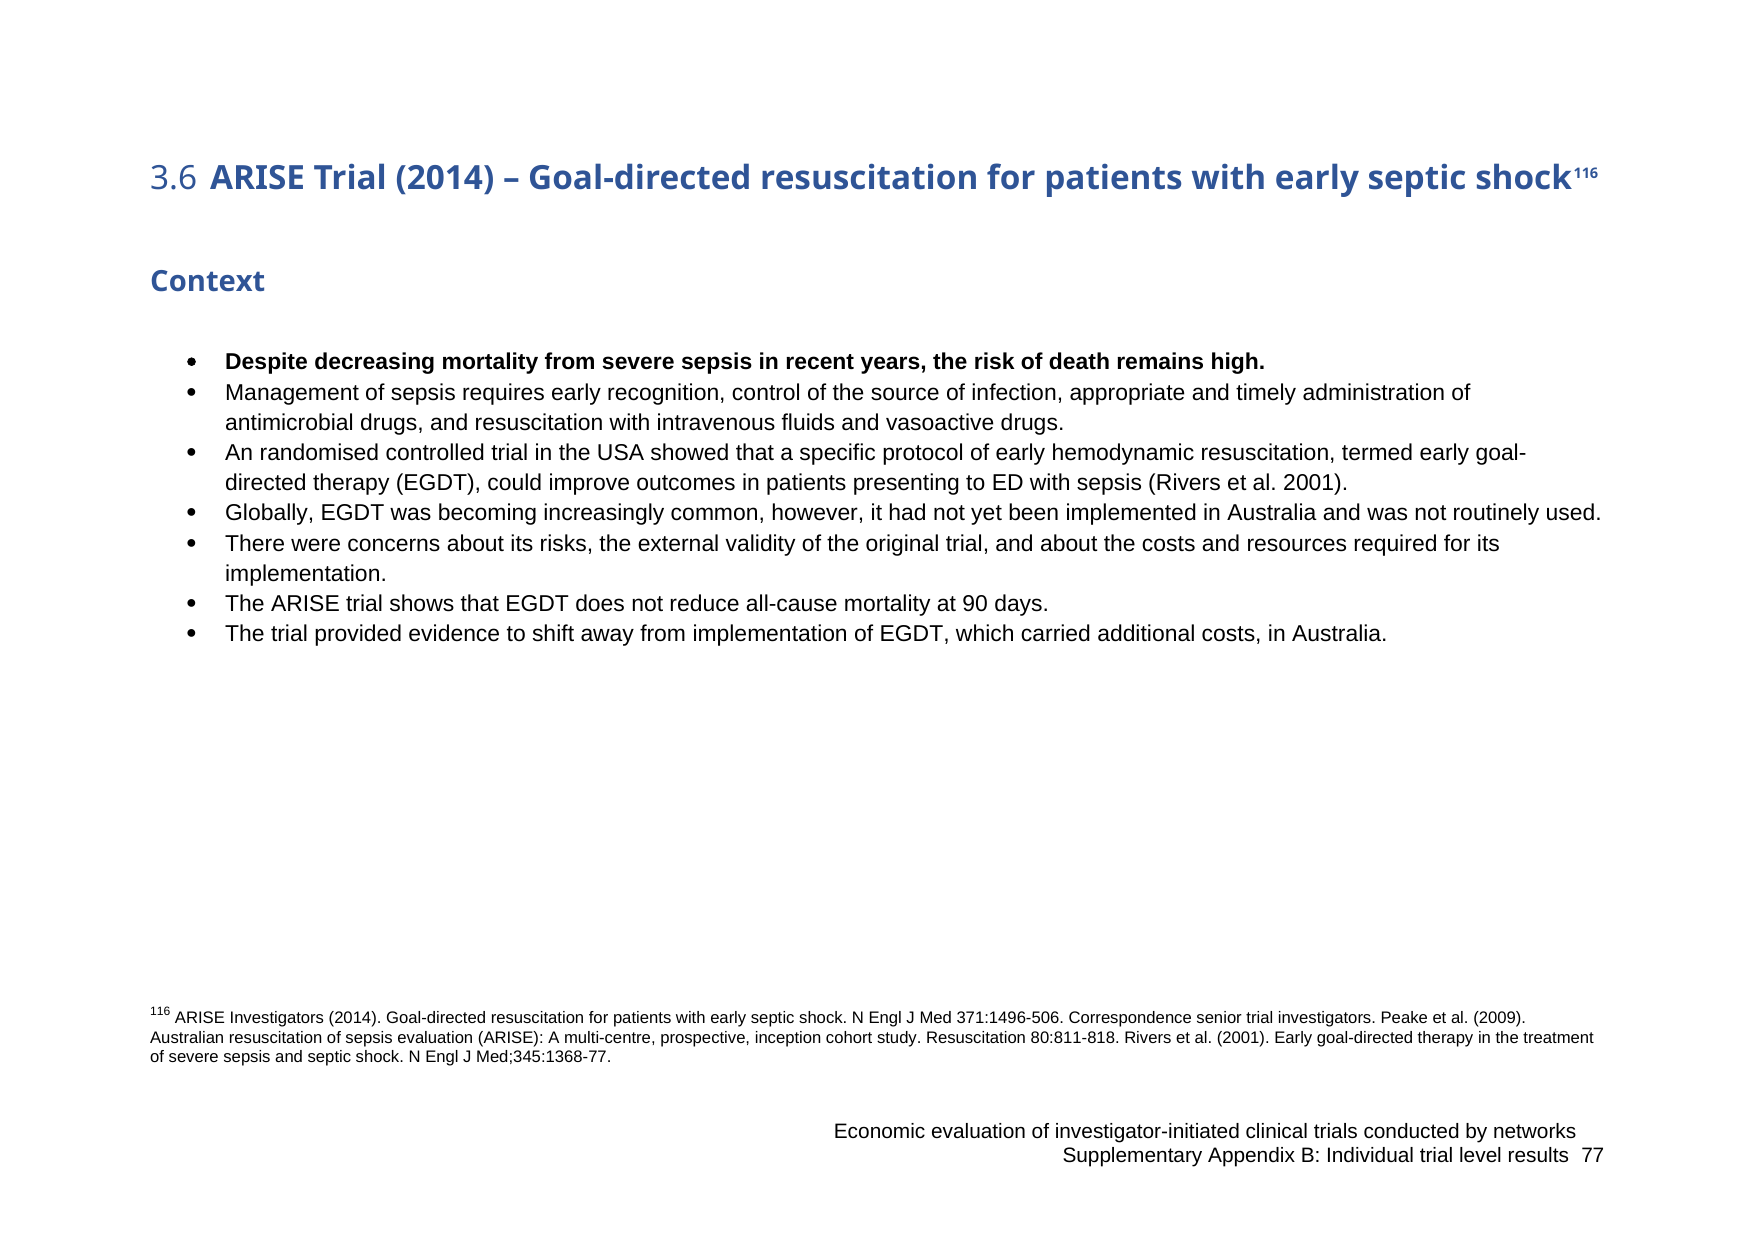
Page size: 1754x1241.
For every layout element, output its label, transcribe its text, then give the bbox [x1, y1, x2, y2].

subtitle Context [150, 260, 1604, 300]
text The trial provided evidence to shift away from implementation of EGDT, which carried additional costs, in Australia. [187, 620, 1604, 647]
text There were concerns about its risks, the external validity of the original trial, and about the costs and resources required for its implementation. [187, 529, 1604, 586]
subtitle ARISE Trial (2014) – Goal-directed resuscitation for patients with early septic shock [150, 154, 1604, 199]
text The ARISE trial shows that EGDT does not reduce all-cause mortality at 90 days. [187, 590, 1604, 616]
text Management of sepsis requires early recognition, control of the source of infection, appropriate and timely administration of antimicrobial drugs, and resuscitation with intravenous fluids and vasoactive drugs. [187, 378, 1604, 435]
text Globally, EGDT was becoming increasingly common, however, it had not yet been implemented in Australia and was not routinely used. [187, 499, 1604, 526]
text Despite decreasing mortality from severe sepsis in recent years, the risk of death remains high. [187, 348, 1604, 375]
text An randomised controlled trial in the USA showed that a specific protocol of early hemodynamic resuscitation, termed early goal-directed therapy (EGDT), could improve outcomes in patients presenting to ED with sepsis (Rivers et al. 2001). [187, 439, 1604, 496]
